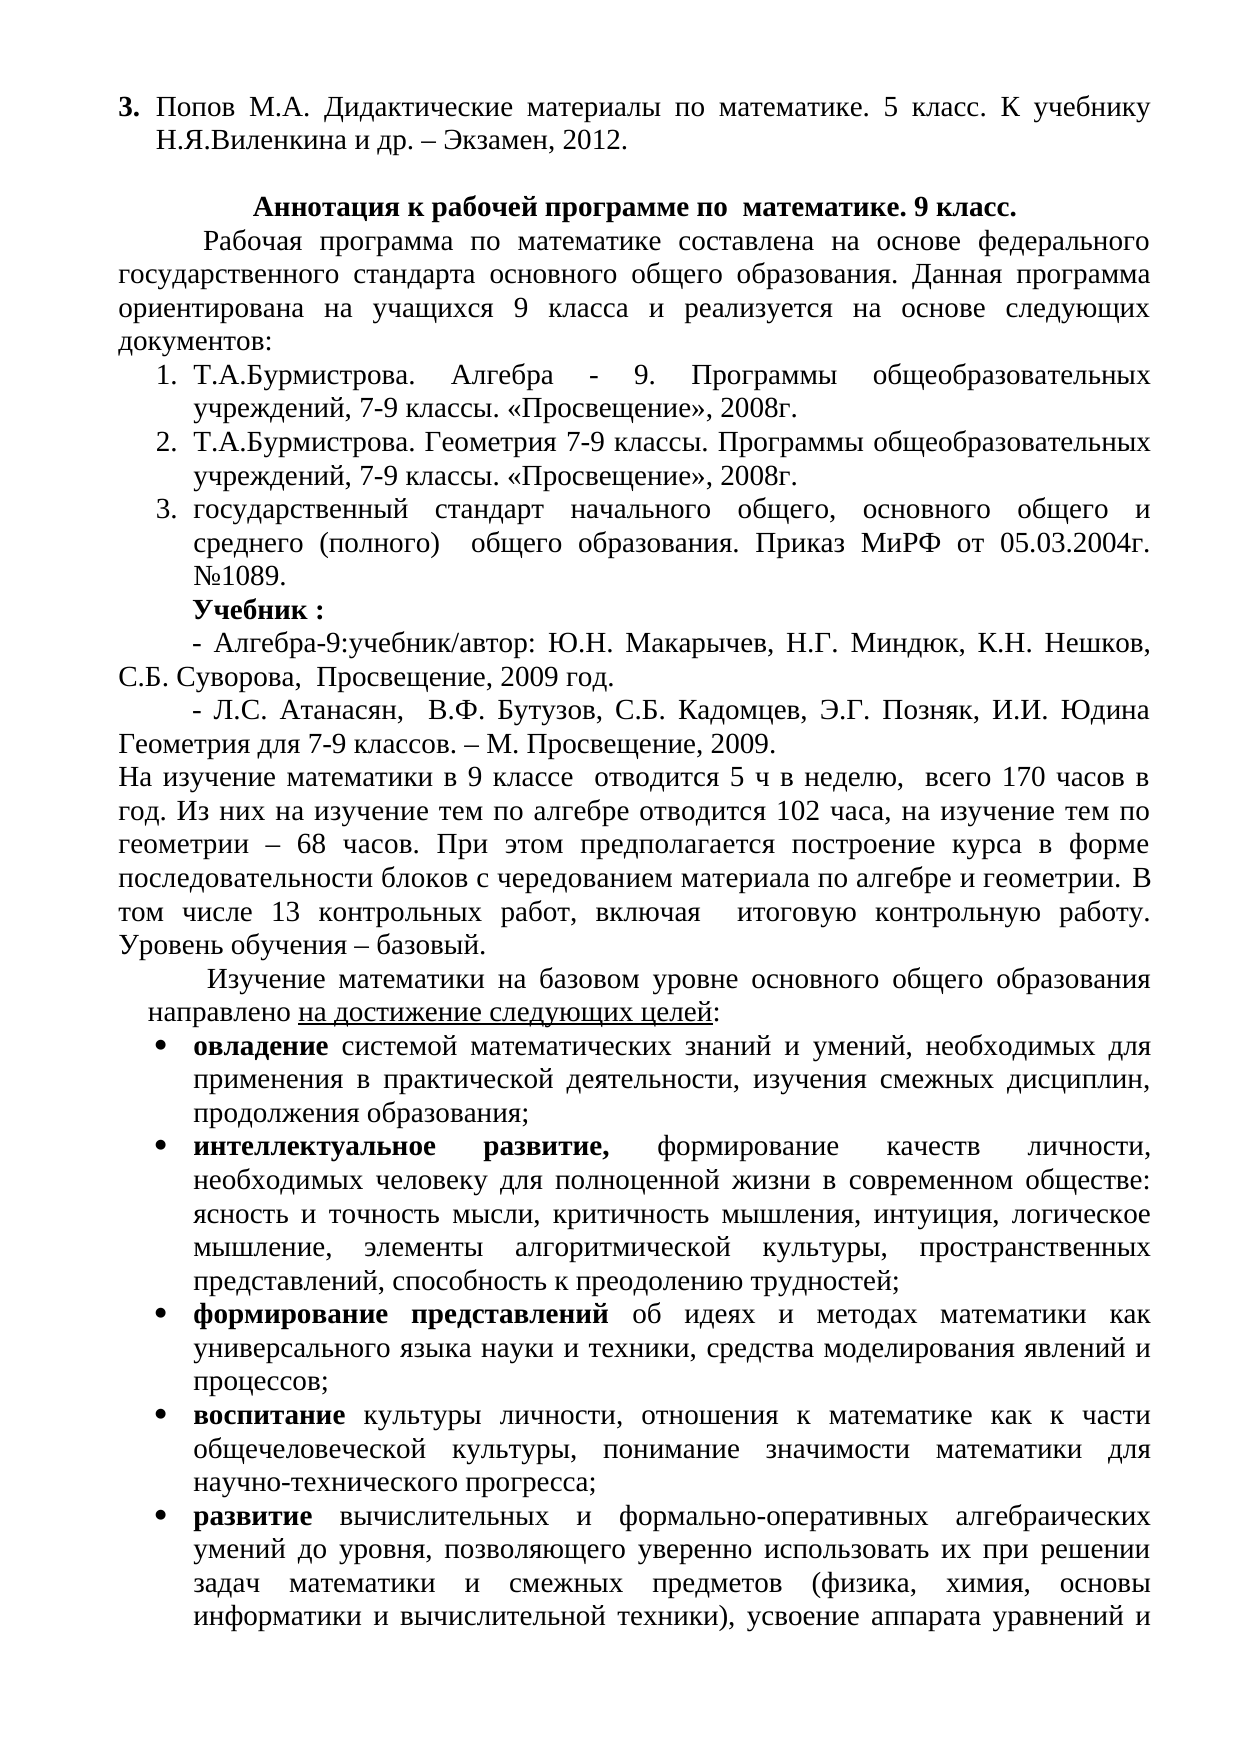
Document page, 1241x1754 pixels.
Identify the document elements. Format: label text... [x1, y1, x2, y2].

text - Алгебра-9:учебник/автор: Ю.Н. Макарычев, Н.Г. Миндюк, К.Н. Нешков, С.Б. Суворова, Просвещение, 2009 год. [118, 625, 1152, 692]
list Попов М.А. Дидактические материалы по математике. 5 класс. К учебнику Н.Я.Виленкина и др. – Экзамен, 2012. [118, 89, 1152, 156]
list формирование представлений об идеях и методах математики как универсального языка науки и техники, средства моделирования явлений и процессов; [156, 1296, 1152, 1397]
text Рабочая программа по математике составлена на основе федерального государственного стандарта основного общего образования. Данная программа ориентирована на учащихся 9 класса и реализуется на основе следующих документов: [118, 223, 1152, 357]
text На изучение математики в 9 классе отводится 5 ч в неделю, всего 170 часов в год. Из них на изучение тем по алгебре отводится 102 часа, на изучение тем по геометрии – 68 часов. При этом предполагается построение курса в форме последовательности блоков с чередованием материала по алгебре и геометрии. В том числе 13 контрольных работ, включая итоговую контрольную работу. Уровень обучения – базовый. [118, 759, 1152, 961]
list овладение системой математических знаний и умений, необходимых для применения в практической деятельности, изучения смежных дисциплин, продолжения образования; [156, 1028, 1152, 1128]
list Т.А.Бурмистрова. Геометрия 7-9 классы. Программы общеобразовательных учреждений, 7-9 классы. «Просвещение», 2008г. [156, 424, 1152, 491]
list интеллектуальное развитие, формирование качеств личности, необходимых человеку для полноценной жизни в современном обществе: ясность и точность мысли, критичность мышления, интуиция, логическое мышление, элементы алгоритмической культуры, пространственных представлений, способность к преодолению трудностей; [156, 1128, 1152, 1296]
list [156, 1498, 1152, 1632]
text Учебник : [118, 592, 1152, 625]
text - Л.С. Атанасян, В.Ф. Бутузов, С.Б. Кадомцев, Э.Г. Позняк, И.И. Юдина Геометрия для 7-9 классов. – М. Просвещение, 2009. [118, 692, 1152, 759]
list Т.А.Бурмистрова. Алгебра - 9. Программы общеобразовательных учреждений, 7-9 классы. «Просвещение», 2008г. [156, 357, 1152, 424]
text Изучение математики на базовом уровне основного общего образования направлено на достижение следующих целей: [148, 961, 1152, 1028]
text Аннотация к рабочей программе по математике. 9 класс. [118, 189, 1152, 223]
list воспитание культуры личности, отношения к математике как к части общечеловеческой культуры, понимание значимости математики для научно-технического прогресса; [156, 1397, 1152, 1498]
list государственный стандарт начального общего, основного общего и среднего (полного) общего образования. Приказ МиРФ от 05.03.2004г. №1089. [156, 491, 1152, 592]
